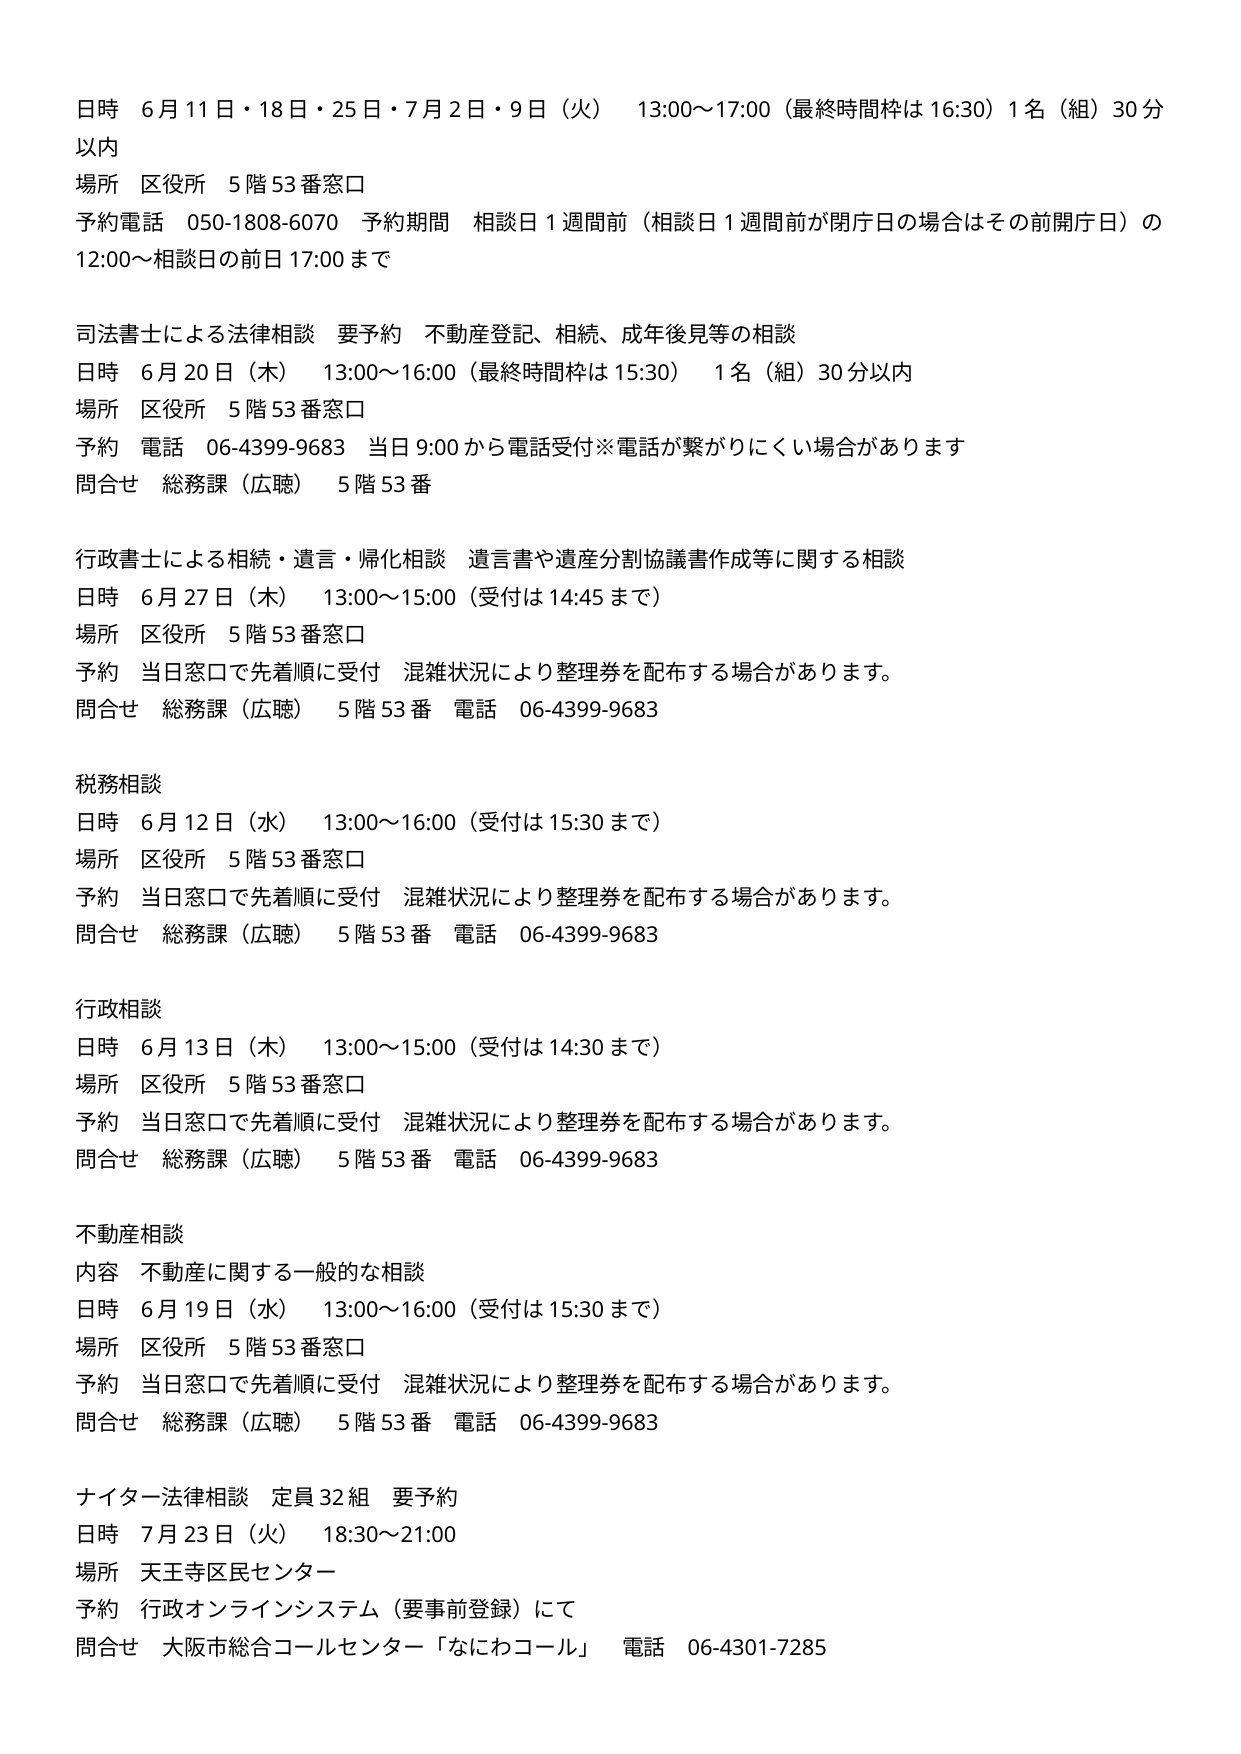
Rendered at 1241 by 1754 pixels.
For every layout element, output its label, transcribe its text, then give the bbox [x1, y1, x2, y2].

text 行政相談 [75, 989, 1165, 1027]
text 日時 6月12日（水） 13:00～16:00（受付は15:30まで） [75, 802, 1165, 839]
text ナイター法律相談 定員32組 要予約 [75, 1477, 1165, 1514]
text 日時 6月27日（木） 13:00～15:00（受付は14:45まで） [75, 577, 1165, 614]
text 問合せ 総務課（広聴） 5階53番 電話 06-4399-9683 [75, 914, 1165, 952]
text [75, 1627, 1165, 1664]
text 行政書士による相続・遺言・帰化相談 遺言書や遺産分割協議書作成等に関する相談 [75, 539, 1165, 577]
text 予約 当日窓口で先着順に受付 混雑状況により整理券を配布する場合があります。 [75, 877, 1165, 914]
text 場所 区役所 5階53番窓口 [75, 614, 1165, 652]
text 予約電話 050-1808-6070 予約期間 相談日1週間前（相談日1週間前が閉庁日の場合はその前開庁日）の12:00～相談日の前日17:00まで [75, 202, 1165, 277]
text 予約 当日窓口で先着順に受付 混雑状況により整理券を配布する場合があります。 [75, 652, 1165, 689]
text 日時 6月13日（木） 13:00～15:00（受付は14:30まで） [75, 1027, 1165, 1064]
text 不動産相談 [75, 1214, 1165, 1252]
text 司法書士による法律相談 要予約 不動産登記、相続、成年後見等の相談 [75, 314, 1165, 352]
text 問合せ 総務課（広聴） 5階53番 電話 06-4399-9683 [75, 1402, 1165, 1439]
text 問合せ 総務課（広聴） 5階53番 電話 06-4399-9683 [75, 1139, 1165, 1177]
text 場所 区役所 5階53番窓口 [75, 389, 1165, 427]
text 予約 行政オンラインシステム（要事前登録）にて [75, 1589, 1165, 1627]
text 日時 7月23日（火） 18:30～21:00 [75, 1514, 1165, 1552]
text 問合せ 総務課（広聴） 5階53番 [75, 464, 1165, 502]
text 日時 6月19日（水） 13:00～16:00（受付は15:30まで） [75, 1289, 1165, 1327]
text 日時 6月20日（木） 13:00～16:00（最終時間枠は15:30） 1名（組）30分以内 [75, 352, 1165, 389]
text 予約 電話 06-4399-9683 当日9:00から電話受付※電話が繋がりにくい場合があります [75, 427, 1165, 464]
text 場所 天王寺区民センター [75, 1552, 1165, 1589]
text 場所 区役所 5階53番窓口 [75, 1327, 1165, 1364]
text 予約 当日窓口で先着順に受付 混雑状況により整理券を配布する場合があります。 [75, 1102, 1165, 1139]
text 予約 当日窓口で先着順に受付 混雑状況により整理券を配布する場合があります。 [75, 1364, 1165, 1402]
text 場所 区役所 5階53番窓口 [75, 164, 1165, 202]
text 問合せ 総務課（広聴） 5階53番 電話 06-4399-9683 [75, 689, 1165, 727]
text 場所 区役所 5階53番窓口 [75, 1064, 1165, 1102]
text 場所 区役所 5階53番窓口 [75, 839, 1165, 877]
text 税務相談 [75, 764, 1165, 802]
text 日時 6月11日・18日・25日・7月2日・9日（火） 13:00～17:00（最終時間枠は16:30）1名（組）30分以内 [75, 89, 1165, 164]
text 内容 不動産に関する一般的な相談 [75, 1252, 1165, 1289]
